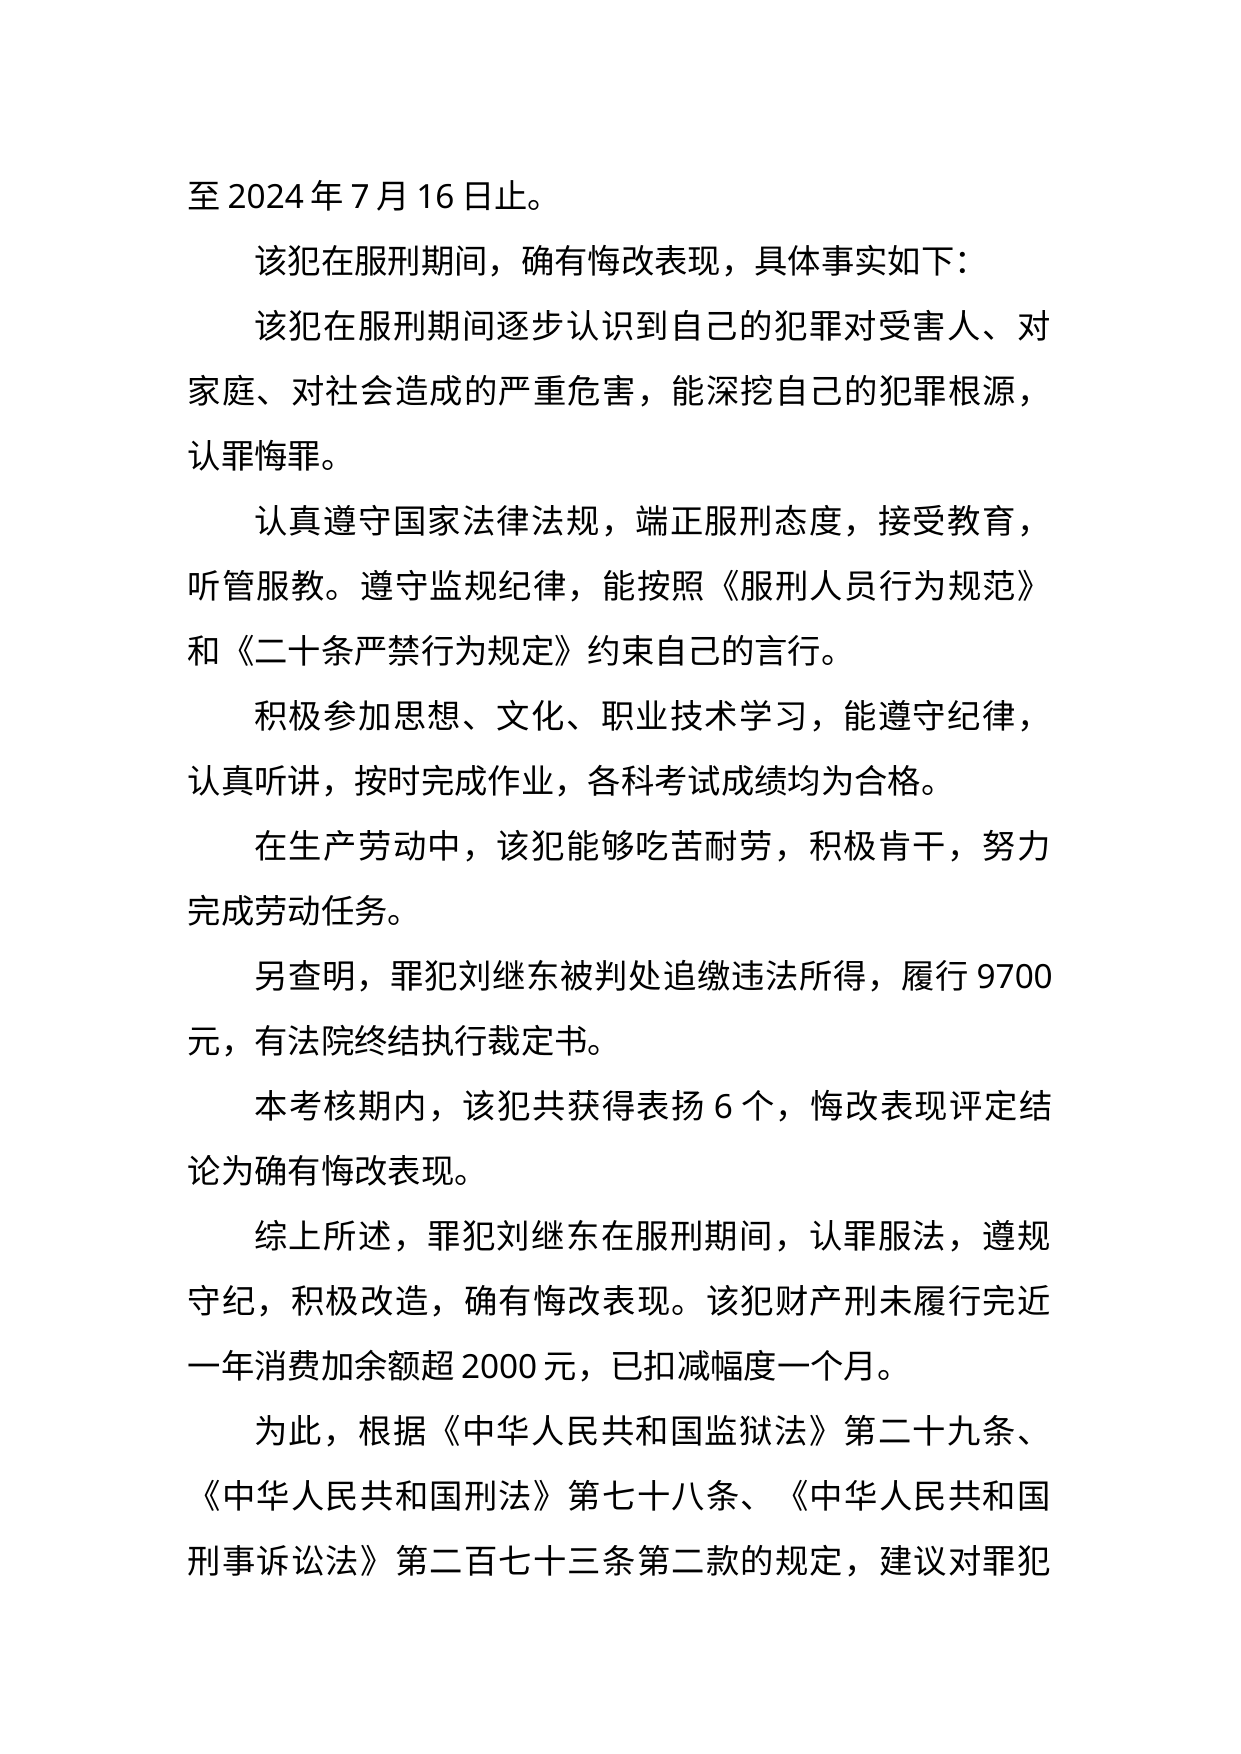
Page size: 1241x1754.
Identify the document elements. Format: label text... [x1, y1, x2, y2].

text 该犯在服刑期间逐步认识到自己的犯罪对受害人、对家庭、对社会造成的严重危害，能深挖自己的犯罪根源，认罪悔罪。 [187, 292, 1053, 487]
text 本考核期内，该犯共获得表扬6个，悔改表现评定结论为确有悔改表现。 [187, 1072, 1053, 1202]
text 在生产劳动中，该犯能够吃苦耐劳，积极肯干，努力完成劳动任务。 [187, 812, 1053, 942]
text 积极参加思想、文化、职业技术学习，能遵守纪律，认真听讲，按时完成作业，各科考试成绩均为合格。 [187, 682, 1053, 812]
text 综上所述，罪犯刘继东在服刑期间，认罪服法，遵规守纪，积极改造，确有悔改表现。该犯财产刑未履行完近一年消费加余额超2000元，已扣减幅度一个月。 [187, 1202, 1053, 1397]
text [187, 162, 1053, 227]
text 认真遵守国家法律法规，端正服刑态度，接受教育，听管服教。遵守监规纪律，能按照《服刑人员行为规范》和《二十条严禁行为规定》约束自己的言行。 [187, 487, 1053, 682]
text 另查明，罪犯刘继东被判处追缴违法所得，履行9700元，有法院终结执行裁定书。 [187, 942, 1053, 1072]
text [187, 1397, 1053, 1592]
text 该犯在服刑期间，确有悔改表现，具体事实如下： [187, 227, 1053, 292]
